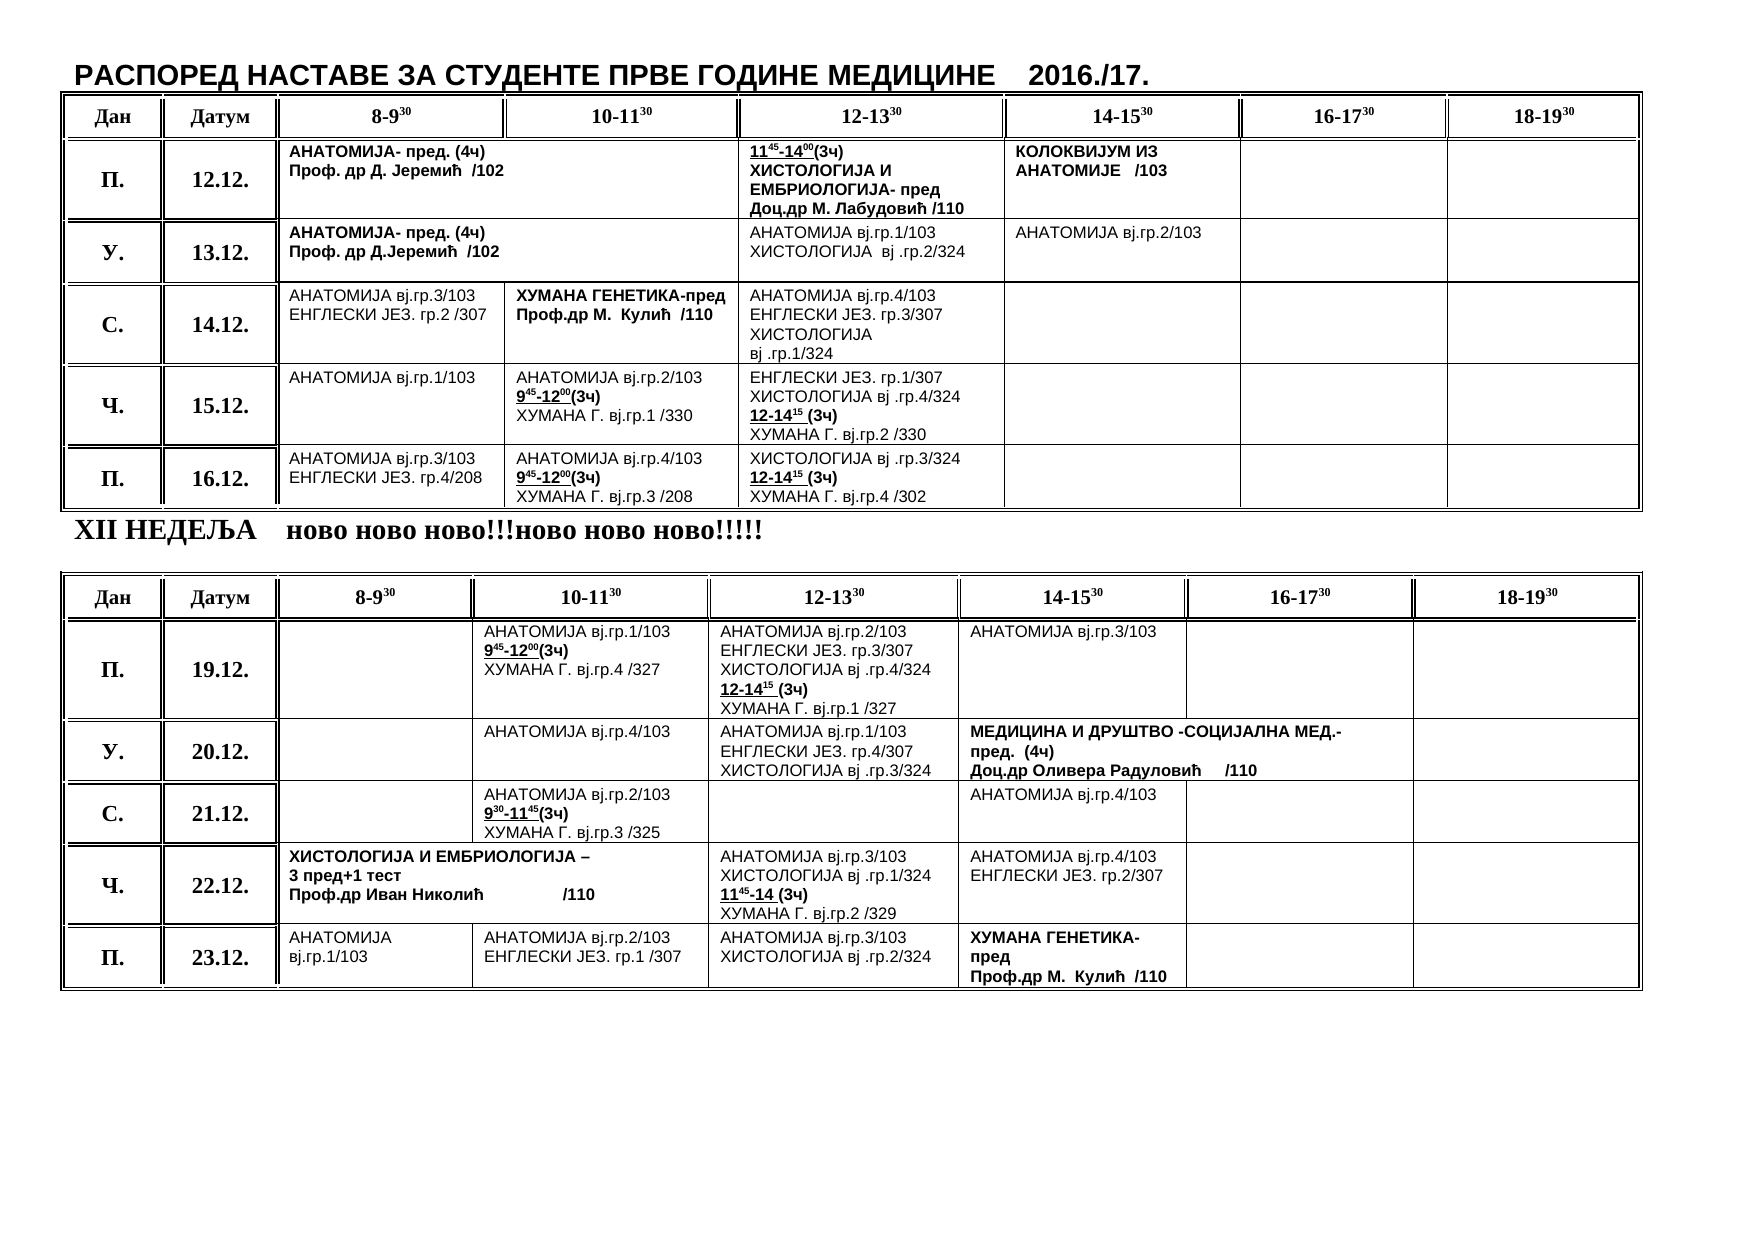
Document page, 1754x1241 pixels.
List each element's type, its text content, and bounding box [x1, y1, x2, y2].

table_header 10-1130 [505, 95, 738, 137]
table_cell АНАТОМИЈА вј.гр.4/103 ЕНГЛЕСКИ ЈЕЗ. гр.3/307 ХИСТОЛОГИЈА вј .гр.1/324 [739, 283, 1004, 363]
table_cell АНАТОМИЈА вј.гр.1/103 ЕНГЛЕСКИ ЈЕЗ. гр.4/307 ХИСТОЛОГИЈА вј .гр.3/324 [709, 719, 958, 780]
table_cell ЕНГЛЕСКИ ЈЕЗ. гр.1/307 ХИСТОЛОГИЈА вј .гр.4/324 12-1415 (3ч) ХУМАНА Г. вј.гр.2 /330 [739, 364, 1004, 444]
table_header 12-1330 [738, 93, 1004, 137]
table_cell [1448, 445, 1638, 507]
table_cell [1241, 283, 1447, 363]
table_cell [1187, 781, 1413, 842]
table_cell АНАТОМИЈА- пред. (4ч) Проф. др Д. Јеремић /102 [280, 141, 738, 218]
table_cell [1005, 445, 1240, 507]
table_header Дан [63, 573, 163, 617]
table_cell ХИСТОЛОГИЈА вј .гр.3/324 12-1415 (3ч) ХУМАНА Г. вј.гр.4 /302 [739, 445, 1004, 507]
table_cell [1448, 364, 1638, 444]
table_header 10-1130 [473, 573, 709, 617]
table_cell 1145-1400(3ч) ХИСТОЛОГИЈА И ЕМБРИОЛОГИЈА- пред Доц.др М. Лабудовић /110 [739, 141, 1004, 218]
table_cell [1005, 283, 1240, 363]
table_cell [1005, 364, 1240, 444]
table_cell 23.12. [163, 924, 278, 987]
table_cell У. [63, 718, 163, 780]
table_cell [1241, 141, 1447, 218]
text XII НЕДЕЉА ново ново ново!!!ново ново ново!!!!! [74, 512, 1683, 546]
table_cell АНАТОМИЈА- пред. (4ч) Проф. др Д.Јеремић /102 [280, 219, 738, 281]
table_cell [1448, 137, 1641, 218]
table_cell ХУМАНА ГЕНЕТИКА-пред Проф.др М. Кулић /110 [505, 283, 738, 363]
table_cell АНАТОМИЈА вј.гр.3/103 [959, 622, 1186, 718]
table_cell АНАТОМИЈА вј.гр.1/103 ХИСТОЛОГИЈА вј .гр.2/324 [739, 219, 1004, 281]
table_cell П. [63, 137, 163, 218]
table_cell 12.12. [165, 141, 275, 218]
table_cell [1241, 219, 1447, 281]
table_cell У. [63, 218, 163, 281]
table_cell АНАТОМИЈА вј.гр.3/103 ЕНГЛЕСКИ ЈЕЗ. гр.2 /307 [280, 283, 504, 363]
table_cell 15.12. [165, 367, 275, 444]
table_cell АНАТОМИЈА вј.гр.2/103 [1005, 219, 1240, 281]
table_header 14-1530 [1004, 93, 1240, 137]
table_header 14-1530 [959, 576, 1186, 617]
table_cell АНАТОМИЈА вј.гр.4/103 945-1200(3ч) ХУМАНА Г. вј.гр.3 /208 [505, 445, 738, 507]
table_header Датум [163, 93, 278, 137]
table_cell [1414, 781, 1638, 842]
table_cell АНАТОМИЈА вј.гр.1/103 [278, 924, 472, 987]
table_header 16-1730 [1240, 93, 1447, 137]
table_cell АНАТОМИЈА вј.гр.4/103 [959, 781, 1186, 842]
table_header 12-1330 [709, 573, 959, 617]
table_cell АНАТОМИЈА вј.гр.3/103 ХИСТОЛОГИЈА вј .гр.2/324 [709, 924, 958, 987]
table_cell АНАТОМИЈА вј.гр.2/103 945-1200(3ч) ХУМАНА Г. вј.гр.1 /330 [505, 364, 738, 444]
table_cell 14.12. [165, 286, 275, 363]
table_cell [1187, 924, 1413, 987]
table_cell [1414, 617, 1641, 718]
table_cell АНАТОМИЈА вј.гр.4/103 ЕНГЛЕСКИ ЈЕЗ. гр.2/307 [959, 843, 1186, 923]
table_cell [280, 622, 472, 718]
table_cell [1448, 219, 1638, 281]
table_cell П. [63, 444, 163, 507]
table_cell КОЛОКВИЈУМ ИЗ АНАТОМИЈЕ /103 [1005, 141, 1240, 218]
table_cell МЕДИЦИНА И ДРУШТВО -СОЦИЈАЛНА МЕД.- пред. (4ч) Доц.др Оливера Радуловић /110 [959, 719, 1413, 780]
table_header 18-1930 [1447, 95, 1638, 137]
table_cell [1241, 445, 1447, 507]
table_cell [1187, 843, 1413, 923]
table_header Дан [63, 93, 163, 137]
table_cell 19.12. [165, 622, 275, 718]
table_cell АНАТОМИЈА вј.гр.3/103 ЕНГЛЕСКИ ЈЕЗ. гр.4/208 [278, 445, 504, 507]
table_cell 13.12. [165, 223, 275, 281]
table_cell П. [63, 617, 163, 718]
table_cell [1414, 843, 1638, 923]
table_header 8-930 [278, 93, 505, 137]
table_cell АНАТОМИЈА вј.гр.2/103 930-1145(3ч) ХУМАНА Г. вј.гр.3 /325 [473, 781, 708, 842]
table_cell [1187, 622, 1413, 718]
table_cell 22.12. [165, 847, 275, 923]
table_cell 21.12. [165, 785, 275, 842]
table_cell П. [63, 923, 163, 987]
table_header 16-1730 [1186, 573, 1413, 617]
table_cell Ч. [63, 842, 163, 923]
table_cell [280, 719, 472, 780]
table_cell [1241, 364, 1447, 444]
table_header 8-930 [278, 573, 473, 617]
table_cell С. [63, 281, 163, 363]
table_cell [280, 781, 472, 842]
table_cell АНАТОМИЈА вј.гр.4/103 [473, 719, 708, 780]
table_cell ХУМАНА ГЕНЕТИКА-пред Проф.др М. Кулић /110 [959, 924, 1186, 987]
table_cell АНАТОМИЈА вј.гр.2/103 ЕНГЛЕСКИ ЈЕЗ. гр.3/307 ХИСТОЛОГИЈА вј .гр.4/324 12-1415 (3ч) ХУМАНА Г. вј.гр.1 /327 [709, 622, 958, 718]
table_cell АНАТОМИЈА вј.гр.2/103 ЕНГЛЕСКИ ЈЕЗ. гр.1 /307 [473, 924, 708, 987]
table_cell [1448, 283, 1638, 363]
table_header 18-1930 [1414, 576, 1638, 617]
table_cell [709, 781, 958, 842]
table_cell Ч. [63, 363, 163, 444]
table_cell [1414, 924, 1638, 987]
table_cell С. [63, 780, 163, 842]
table_cell АНАТОМИЈА вј.гр.1/103 945-1200(3ч) ХУМАНА Г. вј.гр.4 /327 [473, 622, 708, 718]
table_cell АНАТОМИЈА вј.гр.3/103 ХИСТОЛОГИЈА вј .гр.1/324 1145-14 (3ч) ХУМАНА Г. вј.гр.2 /329 [709, 843, 958, 923]
table_header Датум [163, 573, 278, 617]
table_cell [1414, 719, 1638, 780]
table_cell ХИСТОЛОГИЈА И ЕМБРИОЛОГИЈА – 3 пред+1 тест Проф.др Иван Николић /110 [280, 843, 708, 923]
table_cell 20.12. [165, 722, 275, 780]
table_cell 16.12. [163, 445, 278, 507]
table_cell АНАТОМИЈА вј.гр.1/103 [280, 364, 504, 444]
